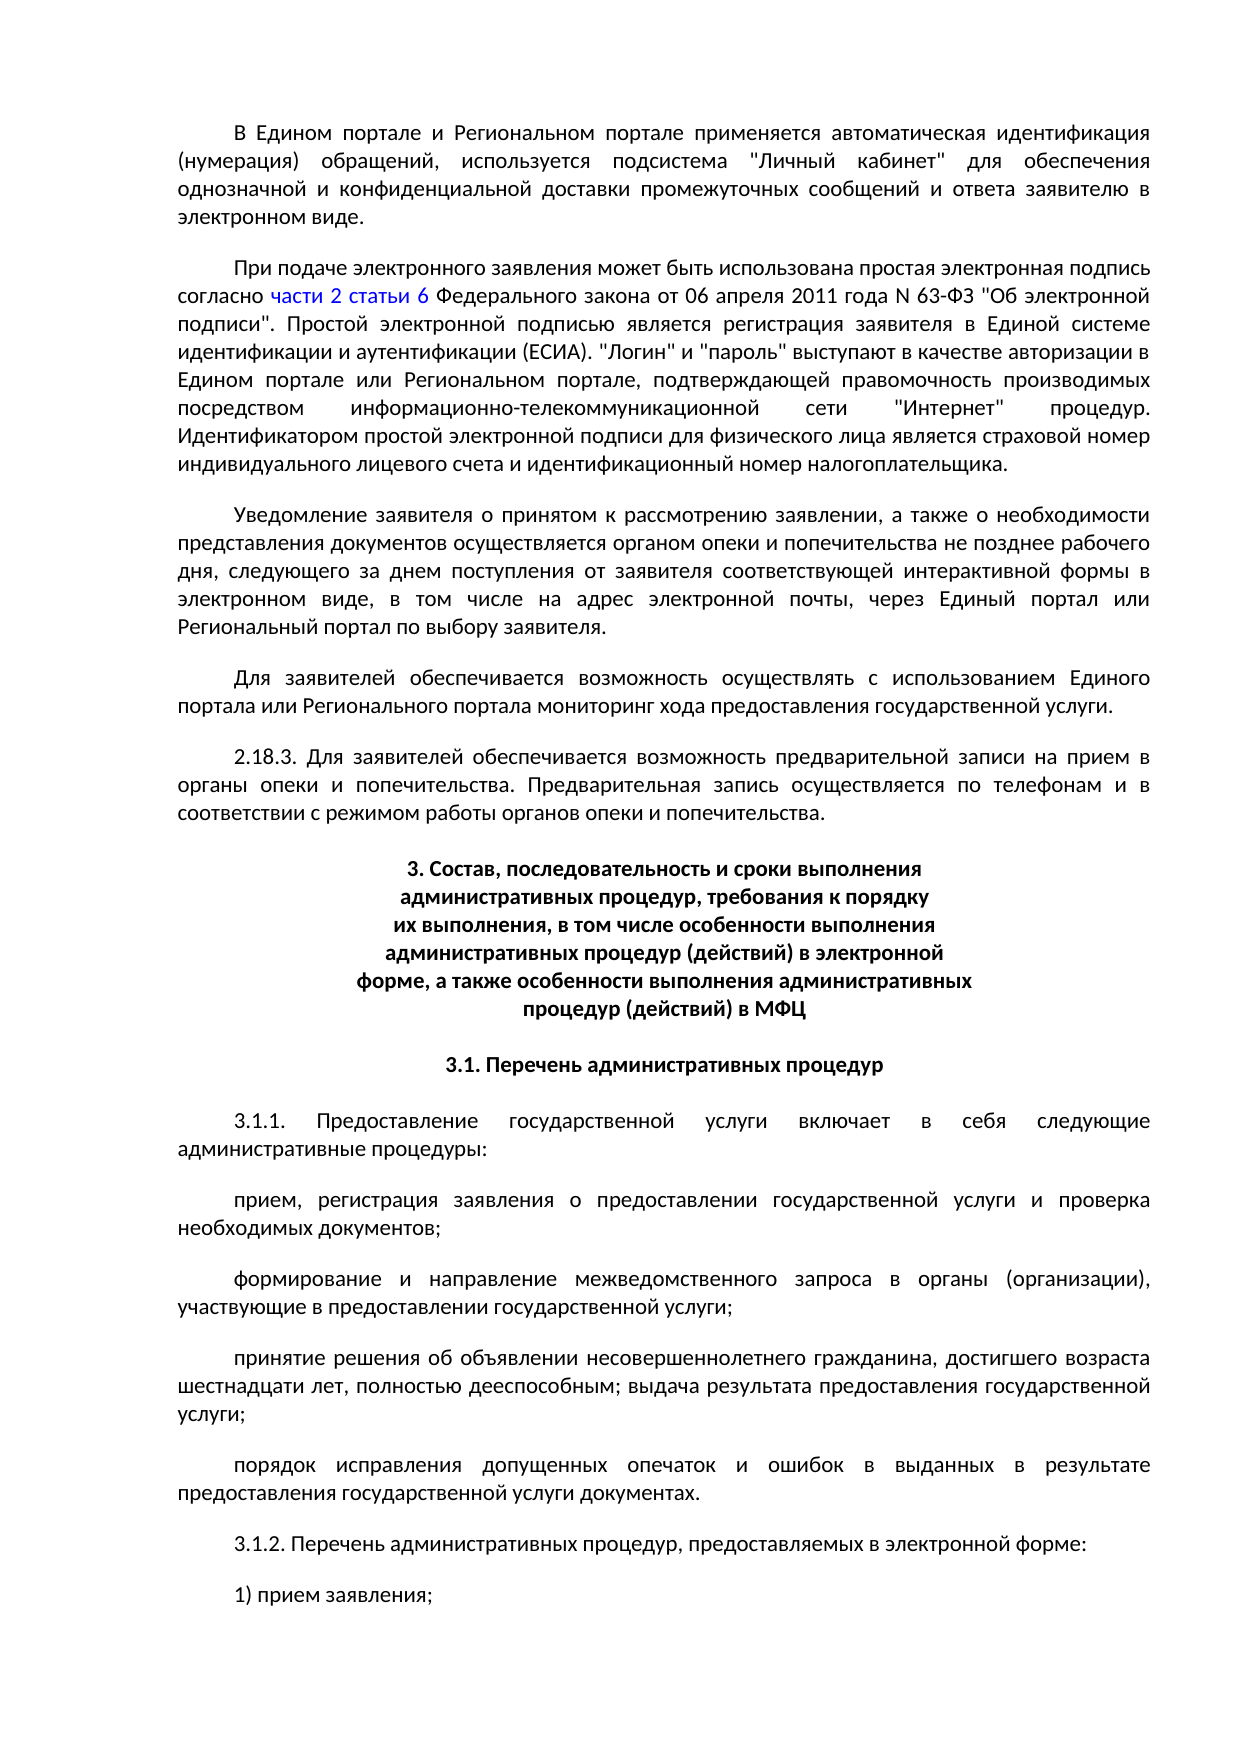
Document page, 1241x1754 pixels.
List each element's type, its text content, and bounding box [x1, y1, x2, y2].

text Для заявителей обеспечивается возможность осуществлять с использованием Единого портала или Регионального портала мониторинг хода предоставления государственной услуги. [177, 663, 1152, 719]
text При подаче электронного заявления может быть использована простая электронная подпись согласно части 2 статьи 6 Федерального закона от 06 апреля 2011 года N 63-ФЗ "Об электронной подписи". Простой электронной подписью является регистрация заявителя в Единой системе идентификации и аутентификации (ЕСИА). "Логин" и "пароль" выступают в качестве авторизации в Едином портале или Региональном портале, подтверждающей правомочность производимых посредством информационно-телекоммуникационной сети "Интернет" процедур. Идентификатором простой электронной подписи для физического лица является страховой номер индивидуального лицевого счета и идентификационный номер налогоплательщика. [177, 253, 1152, 477]
text 1) прием заявления; [177, 1580, 1152, 1608]
title 3. Состав, последовательность и сроки выполнения [177, 854, 1152, 882]
text 2.18.3. Для заявителей обеспечивается возможность предварительной записи на прием в органы опеки и попечительства. Предварительная запись осуществляется по телефонам и в соответствии с режимом работы органов опеки и попечительства. [177, 742, 1152, 826]
title форме, а также особенности выполнения административных [177, 966, 1152, 994]
title административных процедур, требования к порядку [177, 882, 1152, 910]
title 3.1. Перечень административных процедур [177, 1050, 1152, 1078]
text принятие решения об объявлении несовершеннолетнего гражданина, достигшего возраста шестнадцати лет, полностью дееспособным; выдача результата предоставления государственной услуги; [177, 1343, 1152, 1427]
title их выполнения, в том числе особенности выполнения [177, 910, 1152, 938]
text Уведомление заявителя о принятом к рассмотрению заявлении, а также о необходимости представления документов осуществляется органом опеки и попечительства не позднее рабочего дня, следующего за днем поступления от заявителя соответствующей интерактивной формы в электронном виде, в том числе на адрес электронной почты, через Единый портал или Региональный портал по выбору заявителя. [177, 500, 1152, 640]
text 3.1.1. Предоставление государственной услуги включает в себя следующие административные процедуры: [177, 1106, 1152, 1162]
text прием, регистрация заявления о предоставлении государственной услуги и проверка необходимых документов; [177, 1185, 1152, 1241]
text В Едином портале и Региональном портале применяется автоматическая идентификация (нумерация) обращений, используется подсистема "Личный кабинет" для обеспечения однозначной и конфиденциальной доставки промежуточных сообщений и ответа заявителю в электронном виде. [177, 118, 1152, 230]
title административных процедур (действий) в электронной [177, 938, 1152, 966]
text порядок исправления допущенных опечаток и ошибок в выданных в результате предоставления государственной услуги документах. [177, 1450, 1152, 1506]
title процедур (действий) в МФЦ [177, 994, 1152, 1022]
text 3.1.2. Перечень административных процедур, предоставляемых в электронной форме: [177, 1529, 1152, 1557]
text формирование и направление межведомственного запроса в органы (организации), участвующие в предоставлении государственной услуги; [177, 1264, 1152, 1320]
